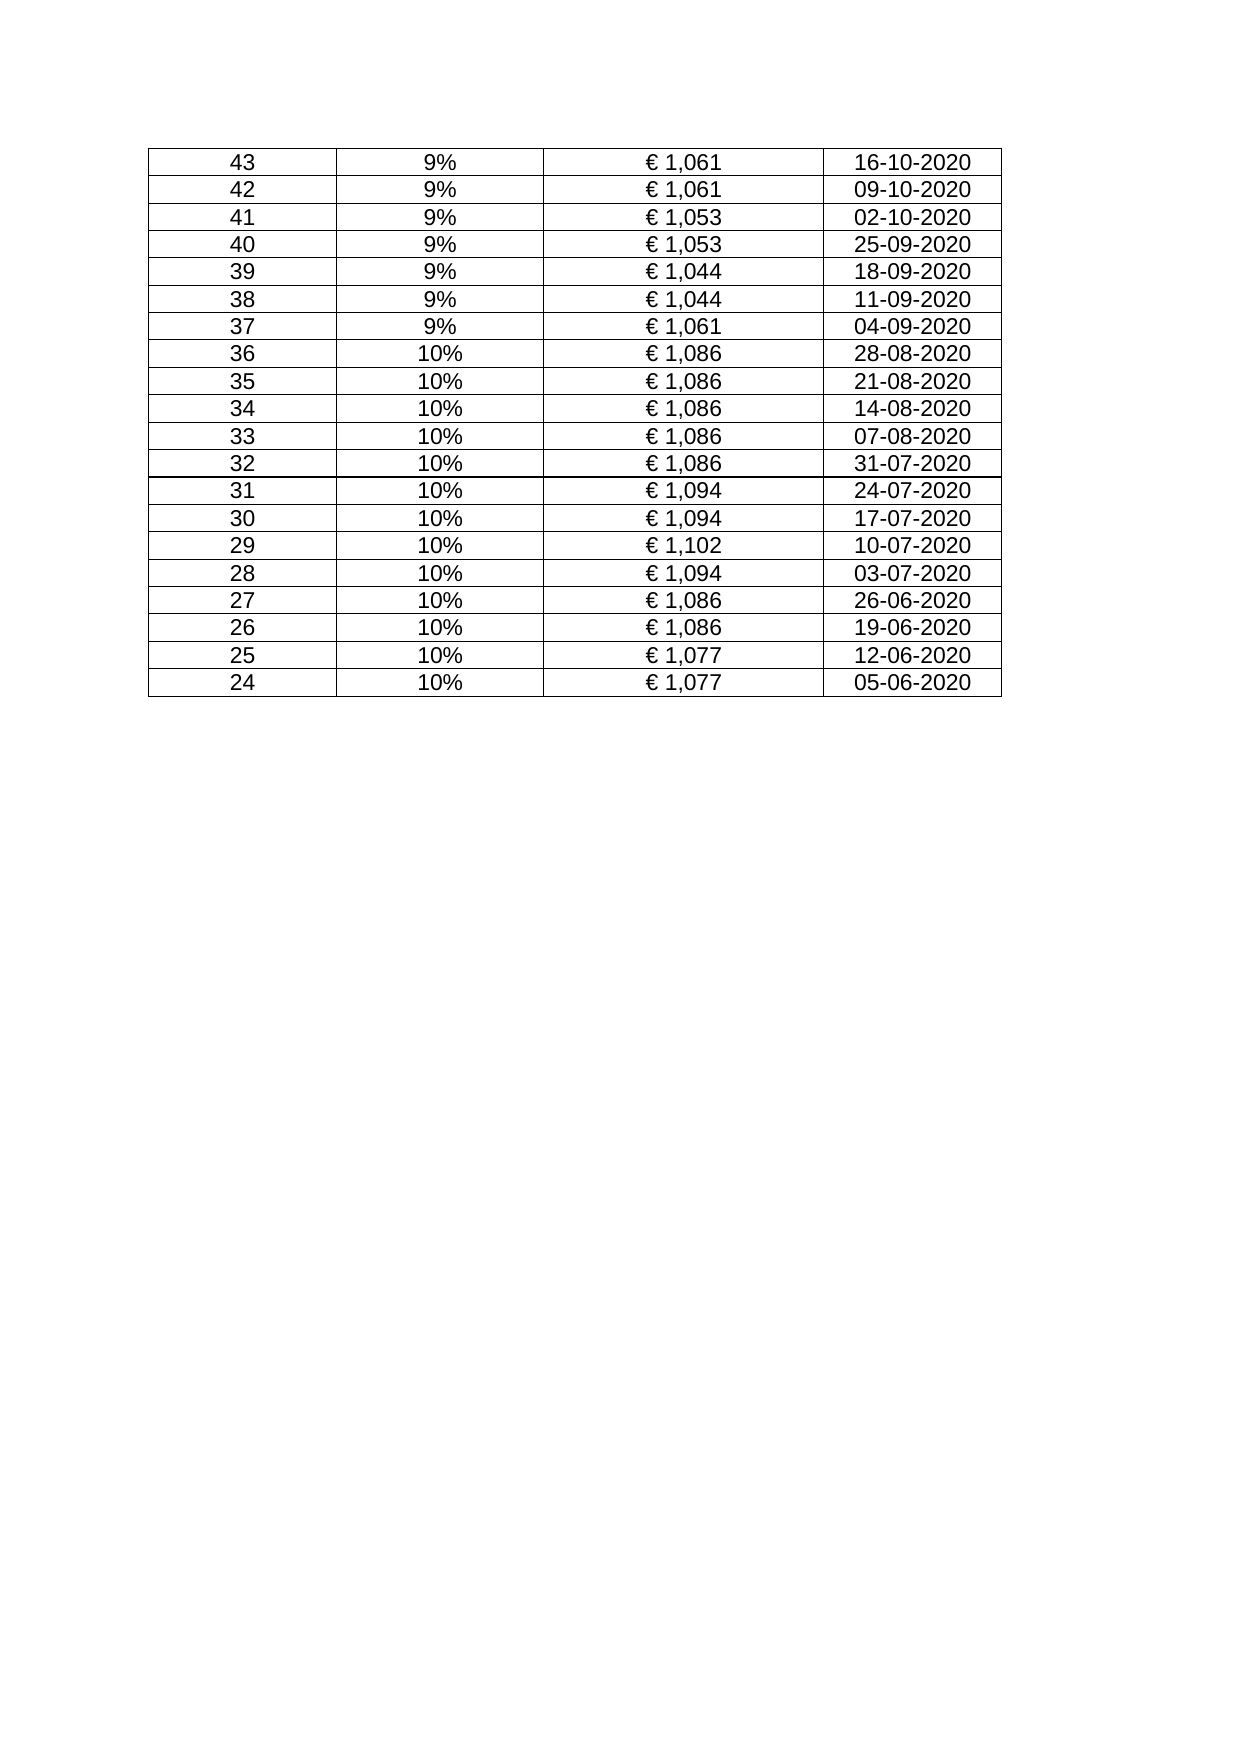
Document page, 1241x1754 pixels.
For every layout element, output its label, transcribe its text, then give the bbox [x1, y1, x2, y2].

table_cell € 1,086 [544, 368, 823, 394]
table_cell 14-08-2020 [824, 395, 1001, 422]
table_cell 35 [149, 368, 336, 394]
table_cell 34 [149, 395, 336, 422]
table_cell 25 [149, 642, 336, 668]
table_cell 31-07-2020 [824, 450, 1001, 476]
table_cell 11-09-2020 [824, 286, 1001, 312]
table_cell € 1,053 [544, 204, 823, 230]
table_cell € 1,102 [544, 532, 823, 558]
table_cell 10% [337, 423, 543, 449]
table_cell 10-07-2020 [824, 532, 1001, 558]
table_cell 24-07-2020 [824, 478, 1001, 504]
table_cell 07-08-2020 [824, 423, 1001, 449]
table_cell € 1,044 [544, 286, 823, 312]
table_cell 10% [337, 505, 543, 531]
table_cell 30 [149, 505, 336, 531]
table_cell 41 [149, 204, 336, 230]
table_cell € 1,094 [544, 478, 823, 504]
table_cell 10% [337, 587, 543, 613]
table_cell € 1,077 [544, 642, 823, 668]
table_cell 9% [337, 176, 543, 202]
table_cell € 1,077 [544, 669, 823, 696]
table_cell 33 [149, 423, 336, 449]
table_cell € 1,086 [544, 340, 823, 367]
table_cell 21-08-2020 [824, 368, 1001, 394]
table_cell 10% [337, 368, 543, 394]
table_cell 29 [149, 532, 336, 558]
table_cell € 1,086 [544, 395, 823, 422]
table_cell 32 [149, 450, 336, 476]
table_cell 05-06-2020 [824, 669, 1001, 696]
table_cell € 1,053 [544, 231, 823, 257]
table_cell 24 [149, 669, 336, 696]
table_cell 10% [337, 478, 543, 504]
table_cell 18-09-2020 [824, 258, 1001, 284]
table_cell 43 [149, 149, 336, 175]
table_cell 26 [149, 614, 336, 641]
table_cell 10% [337, 614, 543, 641]
table_cell 37 [149, 313, 336, 339]
table_cell 28 [149, 560, 336, 586]
table_cell 9% [337, 231, 543, 257]
table_cell € 1,044 [544, 258, 823, 284]
table_cell 9% [337, 204, 543, 230]
table_cell 12-06-2020 [824, 642, 1001, 668]
table_cell € 1,086 [544, 450, 823, 476]
table_cell 42 [149, 176, 336, 202]
table_cell 28-08-2020 [824, 340, 1001, 367]
table_cell 02-10-2020 [824, 204, 1001, 230]
table_cell € 1,061 [544, 176, 823, 202]
table_cell 9% [337, 313, 543, 339]
table_cell 39 [149, 258, 336, 284]
table_cell 9% [337, 286, 543, 312]
table_cell 40 [149, 231, 336, 257]
table_cell 31 [149, 478, 336, 504]
table_cell € 1,086 [544, 587, 823, 613]
table_cell 19-06-2020 [824, 614, 1001, 641]
table_cell € 1,061 [544, 149, 823, 175]
table_cell € 1,094 [544, 560, 823, 586]
table_cell 04-09-2020 [824, 313, 1001, 339]
table_cell 27 [149, 587, 336, 613]
table_cell 10% [337, 340, 543, 367]
table_cell 26-06-2020 [824, 587, 1001, 613]
table_cell 09-10-2020 [824, 176, 1001, 202]
table_cell 25-09-2020 [824, 231, 1001, 257]
table_cell 10% [337, 450, 543, 476]
table_cell 9% [337, 149, 543, 175]
table_cell 10% [337, 642, 543, 668]
table_cell 38 [149, 286, 336, 312]
table_cell 10% [337, 669, 543, 696]
table_cell 16-10-2020 [824, 149, 1001, 175]
table_cell 10% [337, 560, 543, 586]
table_cell 9% [337, 258, 543, 284]
table_cell € 1,061 [544, 313, 823, 339]
table_cell 03-07-2020 [824, 560, 1001, 586]
table_cell € 1,094 [544, 505, 823, 531]
table_cell 36 [149, 340, 336, 367]
table_cell € 1,086 [544, 614, 823, 641]
table_cell 10% [337, 395, 543, 422]
table_cell 10% [337, 532, 543, 558]
table_cell € 1,086 [544, 423, 823, 449]
table_cell 17-07-2020 [824, 505, 1001, 531]
